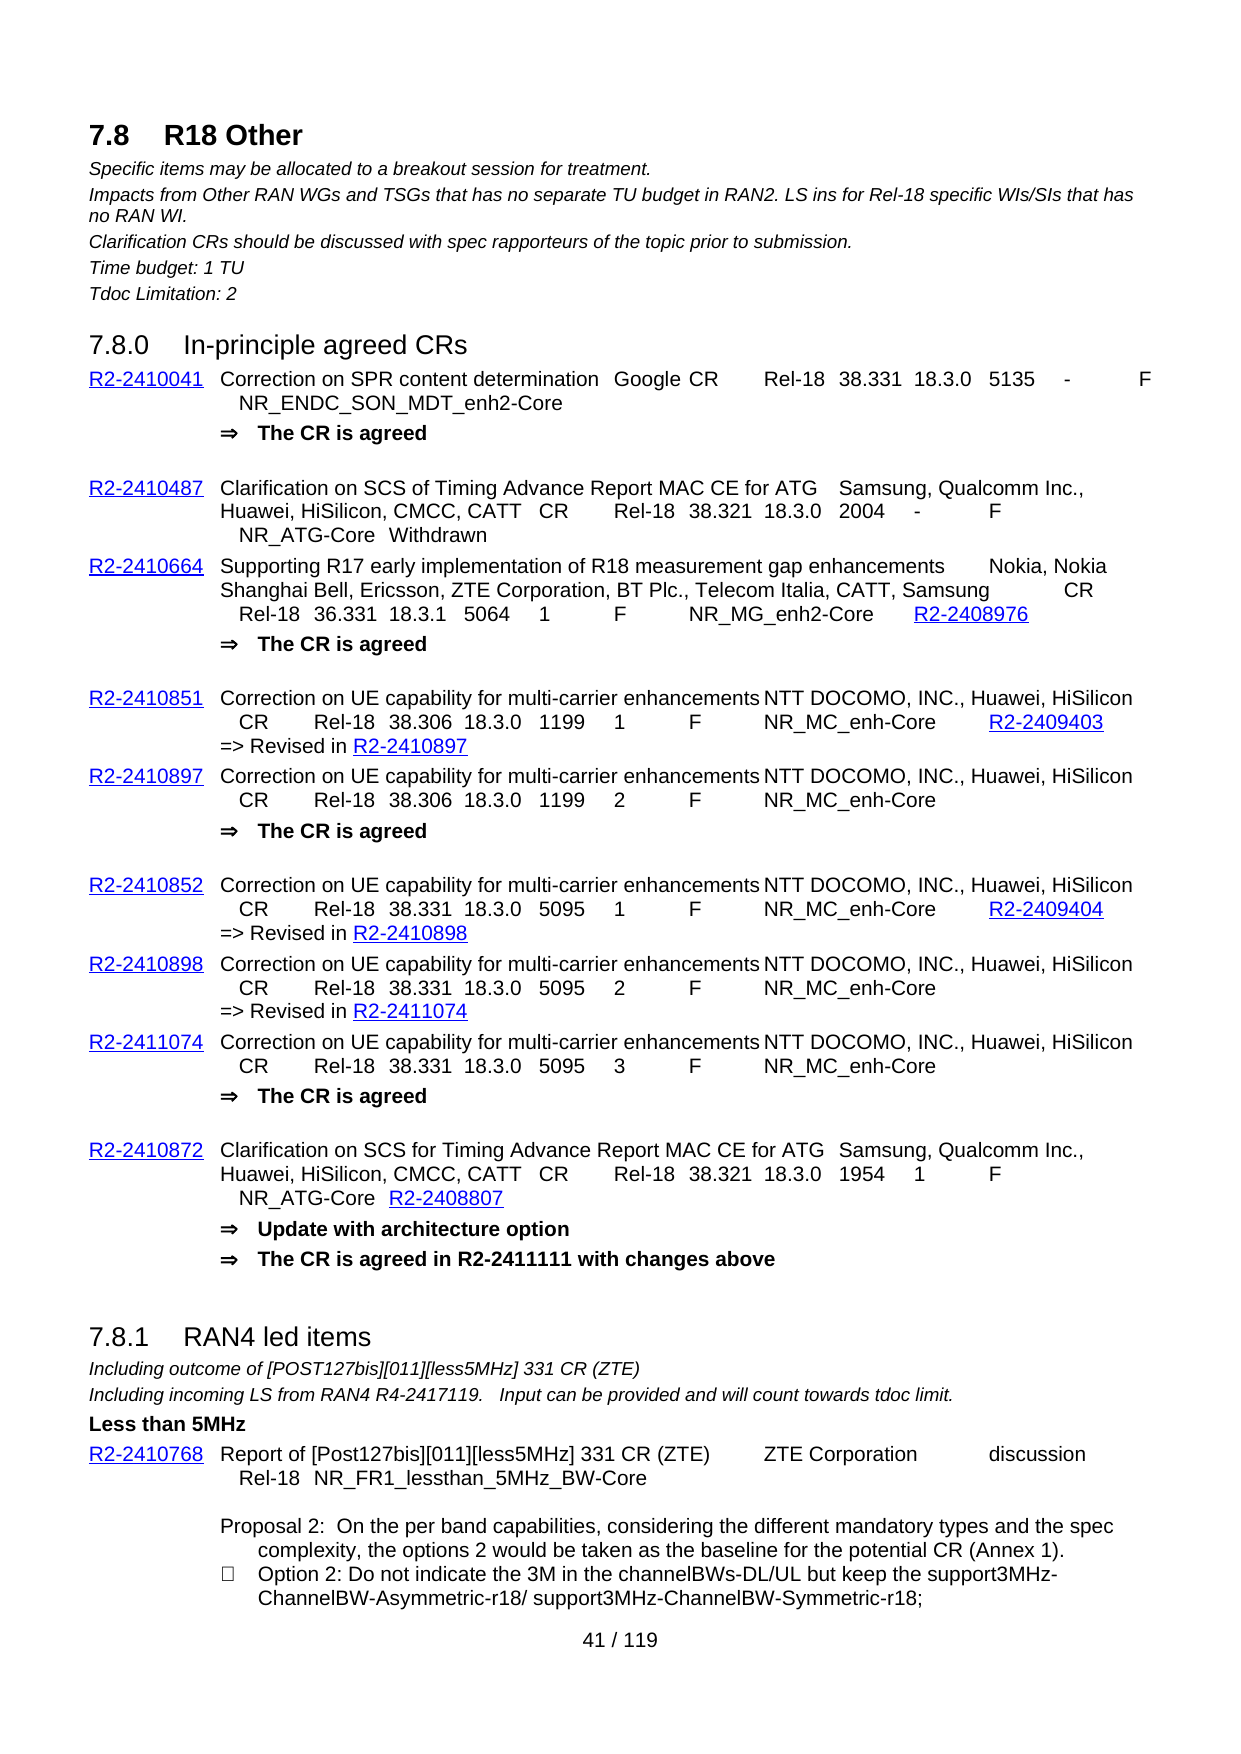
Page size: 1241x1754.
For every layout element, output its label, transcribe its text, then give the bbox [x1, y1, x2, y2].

text Time budget: 1 TU [89, 257, 1152, 278]
text => Revised in R2-2411074 [220, 999, 1152, 1023]
title R2-2410851 Correction on UE capability for multi-carrier enhancements NTT DOCOMO, INC., Huawei, HiSilicon CR Rel-18 38.306 18.3.0 1199 1 F NR_MC_enh-Core R2-2409403 [89, 686, 1152, 734]
text The CR is agreed [220, 632, 1152, 656]
title R2-2410898 Correction on UE capability for multi-carrier enhancements NTT DOCOMO, INC., Huawei, HiSilicon CR Rel-18 38.331 18.3.0 5095 2 F NR_MC_enh-Core [89, 951, 1152, 999]
text The CR is agreed [220, 818, 1152, 843]
subtitle 7.8.0 In-principle agreed CRs [89, 329, 1152, 360]
title R2-2410897 Correction on UE capability for multi-carrier enhancements NTT DOCOMO, INC., Huawei, HiSilicon CR Rel-18 38.306 18.3.0 1199 2 F NR_MC_enh-Core [89, 764, 1152, 812]
text Including incoming LS from RAN4 R4-2417119. Input can be provided and will count towards tdoc limit. [89, 1384, 1152, 1405]
text The CR is agreed [220, 1084, 1152, 1108]
title Less than 5MHz [89, 1412, 1152, 1436]
text  Option 2: Do not indicate the 3M in the channelBWs-DL/UL but keep the support3MHz-ChannelBW-Asymmetric-r18/ support3MHz-ChannelBW-Symmetric-r18; [220, 1562, 1152, 1609]
title R2-2410487 Clarification on SCS of Timing Advance Report MAC CE for ATG Samsung, Qualcomm Inc., Huawei, HiSilicon, CMCC, CATT CR Rel-18 38.321 18.3.0 2004 - F NR_ATG-Core Withdrawn [89, 475, 1152, 547]
text Impacts from Other RAN WGs and TSGs that has no separate TU budget in RAN2. LS ins for Rel-18 specific WIs/SIs that has no RAN WI. [89, 184, 1152, 227]
title R2-2410664 Supporting R17 early implementation of R18 measurement gap enhancements Nokia, Nokia Shanghai Bell, Ericsson, ZTE Corporation, BT Plc., Telecom Italia, CATT, Samsung CR Rel-18 36.331 18.3.1 5064 1 F NR_MG_enh2-Core R2-2408976 [89, 553, 1152, 625]
subtitle 7.8 R18 Other [89, 118, 1152, 152]
title R2-2410768 Report of [Post127bis][011][less5MHz] 331 CR (ZTE) ZTE Corporation discussion Rel-18 NR_FR1_lessthan_5MHz_BW-Core [89, 1442, 1152, 1490]
text Tdoc Limitation: 2 [89, 282, 1152, 304]
text The CR is agreed in R2-2411111 with changes above [220, 1247, 1152, 1272]
text Update with architecture option [220, 1216, 1152, 1241]
text => Revised in R2-2410898 [220, 921, 1152, 945]
title R2-2410872 Clarification on SCS for Timing Advance Report MAC CE for ATG Samsung, Qualcomm Inc., Huawei, HiSilicon, CMCC, CATT CR Rel-18 38.321 18.3.0 1954 1 F NR_ATG-Core R2-2408807 [89, 1138, 1152, 1210]
text The CR is agreed [220, 421, 1152, 445]
title R2-2411074 Correction on UE capability for multi-carrier enhancements NTT DOCOMO, INC., Huawei, HiSilicon CR Rel-18 38.331 18.3.0 5095 3 F NR_MC_enh-Core [89, 1029, 1152, 1077]
text Proposal 2: On the per band capabilities, considering the different mandatory types and the spec complexity, the options 2 would be taken as the baseline for the potential CR (Annex 1). [220, 1514, 1152, 1562]
title R2-2410041 Correction on SPR content determination Google CR Rel-18 38.331 18.3.0 5135 - F NR_ENDC_SON_MDT_enh2-Core [89, 366, 1152, 414]
text Specific items may be allocated to a breakout session for treatment. [89, 158, 1152, 179]
text Including outcome of [POST127bis][011][less5MHz] 331 CR (ZTE) [89, 1358, 1152, 1380]
text => Revised in R2-2410897 [220, 734, 1152, 758]
subtitle 7.8.1 RAN4 led items [89, 1321, 1152, 1352]
text Clarification CRs should be discussed with spec rapporteurs of the topic prior to submission. [89, 231, 1152, 252]
title R2-2410852 Correction on UE capability for multi-carrier enhancements NTT DOCOMO, INC., Huawei, HiSilicon CR Rel-18 38.331 18.3.0 5095 1 F NR_MC_enh-Core R2-2409404 [89, 873, 1152, 921]
